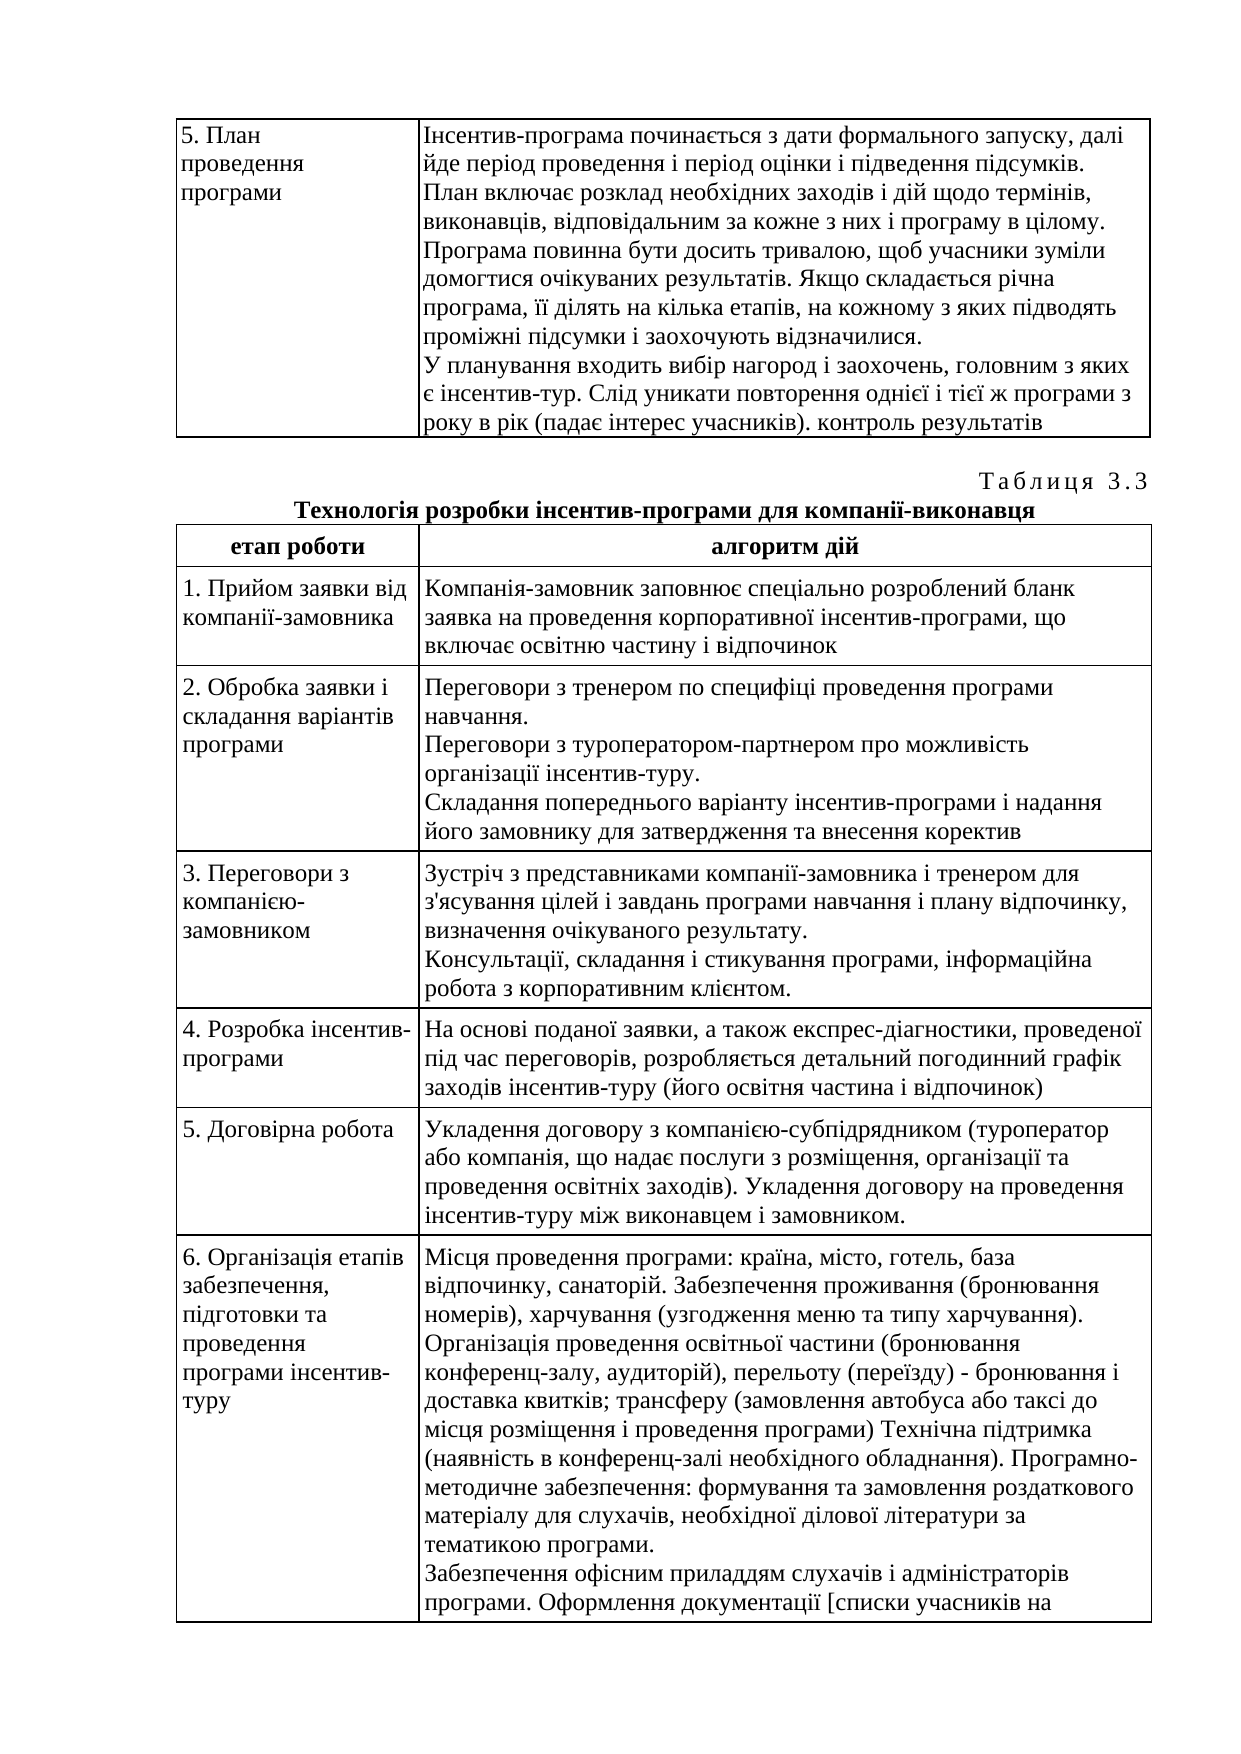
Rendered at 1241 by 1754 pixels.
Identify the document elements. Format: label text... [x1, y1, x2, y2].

table_cell Переговори з тренером по специфіці проведення програми навчання. Переговори з туроператором-партнером про можливість організації інсентив-туру. Складання попереднього варіанту інсентив-програми і надання його замовнику для затвердження та внесення коректив [420, 666, 1151, 850]
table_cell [177, 1236, 418, 1621]
table_cell 5. План проведення програми [177, 120, 418, 436]
table_cell 5. Договірна робота [177, 1108, 418, 1234]
table_header етап роботи [177, 525, 418, 566]
table_cell 4. Розробка інсентив-програми [177, 1009, 418, 1106]
table_cell Укладення договору з компанією-субпідрядником (туроператор або компанія, що надає послуги з розміщення, організації та проведення освітніх заходів). Укладення договору на проведення інсентив-туру між виконавцем і замовником. [420, 1108, 1151, 1234]
text Технологія розробки інсентив-програми для компанії-виконавця [177, 495, 1152, 524]
table_cell Зустріч з представниками компанії-замовника і тренером для з'ясування цілей і завдань програми навчання і плану відпочинку, визначення очікуваного результату. Консультації, складання і стикування програми, інформаційна робота з корпоративним клієнтом. [420, 852, 1151, 1007]
table_cell 1. Прийом заявки від компанії-замовника [177, 567, 418, 665]
table_cell На основі поданої заявки, а також експрес-діагностики, проведеної під час переговорів, розробляється детальний погодинний графік заходів інсентив-туру (його освітня частина і відпочинок) [420, 1009, 1151, 1106]
table_cell Інсентив-програма починається з дати формального запуску, далі йде період проведення і період оцінки і підведення підсумків. План включає розклад необхідних заходів і дій щодо термінів, виконавців, відповідальним за кожне з них і програму в цілому. Програма повинна бути досить тривалою, щоб учасники зуміли домогтися очікуваних результатів. Якщо складається річна програма, її ділять на кілька етапів, на кожному з яких підводять проміжні підсумки і заохочують відзначилися. У планування входить вибір нагород і заохочень, головним з яких є інсентив-тур. Слід уникати повторення однієї і тієї ж програми з року в рік (падає інтерес учасників). контроль результатів [420, 120, 1149, 436]
table_cell Компанія-замовник заповнює спеціально розроблений бланк заявка на проведення корпоративної інсентив-програми, що включає освітню частину і відпочинок [420, 567, 1151, 665]
table_cell 3. Переговори з компанією-замовником [177, 852, 418, 1007]
text Таблиця 3.3 [177, 466, 1152, 495]
table_header алгоритм дій [420, 525, 1151, 566]
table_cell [420, 1236, 1151, 1621]
table_cell 2. Обробка заявки і складання варіантів програми [177, 666, 418, 850]
